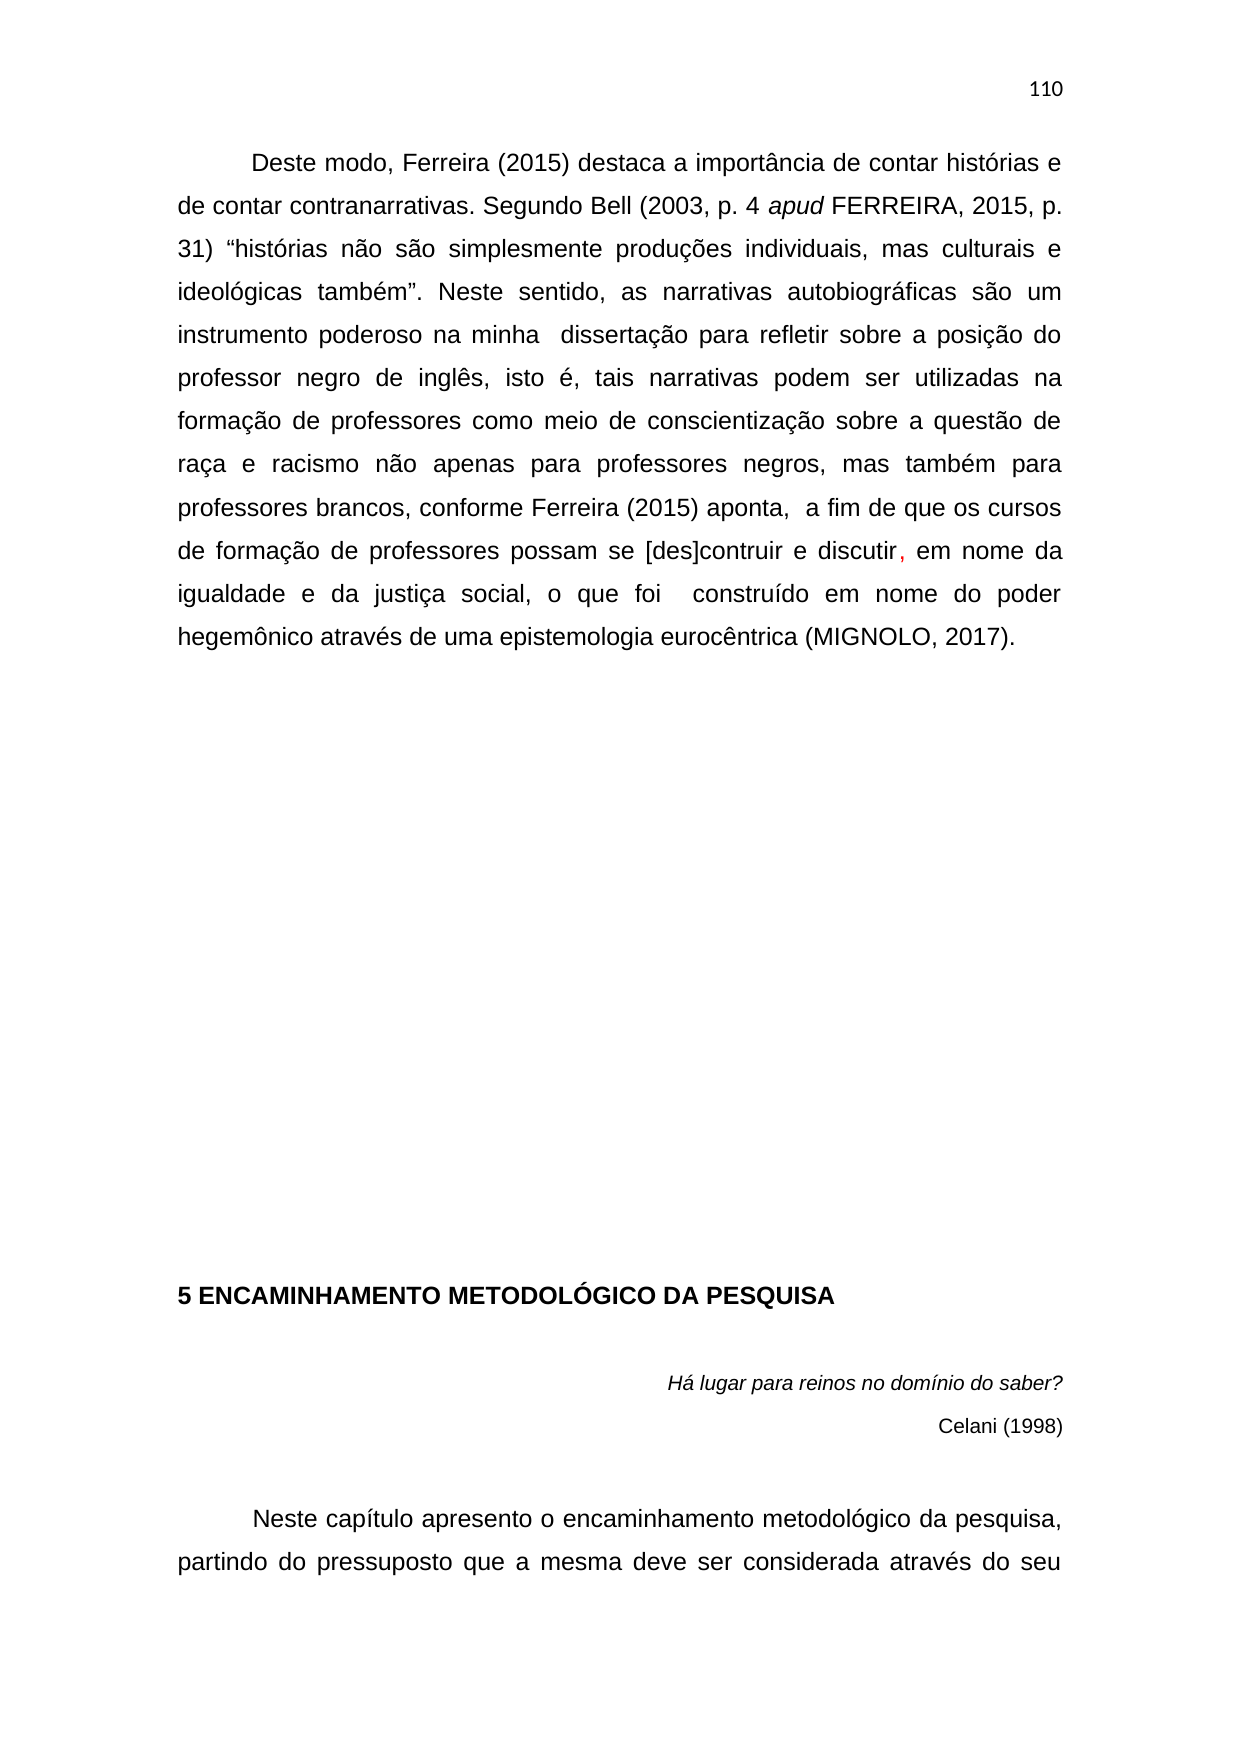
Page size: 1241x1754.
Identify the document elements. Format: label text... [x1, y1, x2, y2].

text Deste modo, Ferreira (2015) destaca a importância de contar histórias e de contar contranarrativas. Segundo Bell (2003, p. 4 apud FERREIRA, 2015, p. 31) “histórias não são simplesmente produções individuais, mas culturais e ideológicas também”. Neste sentido, as narrativas autobiográficas são um instrumento poderoso na minha dissertação para refletir sobre a posição do professor negro de inglês, isto é, tais narrativas podem ser utilizadas na formação de professores como meio de conscientização sobre a questão de raça e racismo não apenas para professores negros, mas também para professores brancos, conforme Ferreira (2015) aponta, a fim de que os cursos de formação de professores possam se [des]contruir e discutir, em nome da igualdade e da justiça social, o que foi construído em nome do poder hegemônico através de uma epistemologia eurocêntrica (MIGNOLO, 2017). [177, 148, 1063, 651]
text 5 ENCAMINHAMENTO METODOLÓGICO DA PESQUISA [177, 1281, 1063, 1309]
text Há lugar para reinos no domínio do saber? [413, 1371, 1063, 1395]
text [177, 1504, 1063, 1576]
text Celani (1998) [413, 1413, 1063, 1437]
